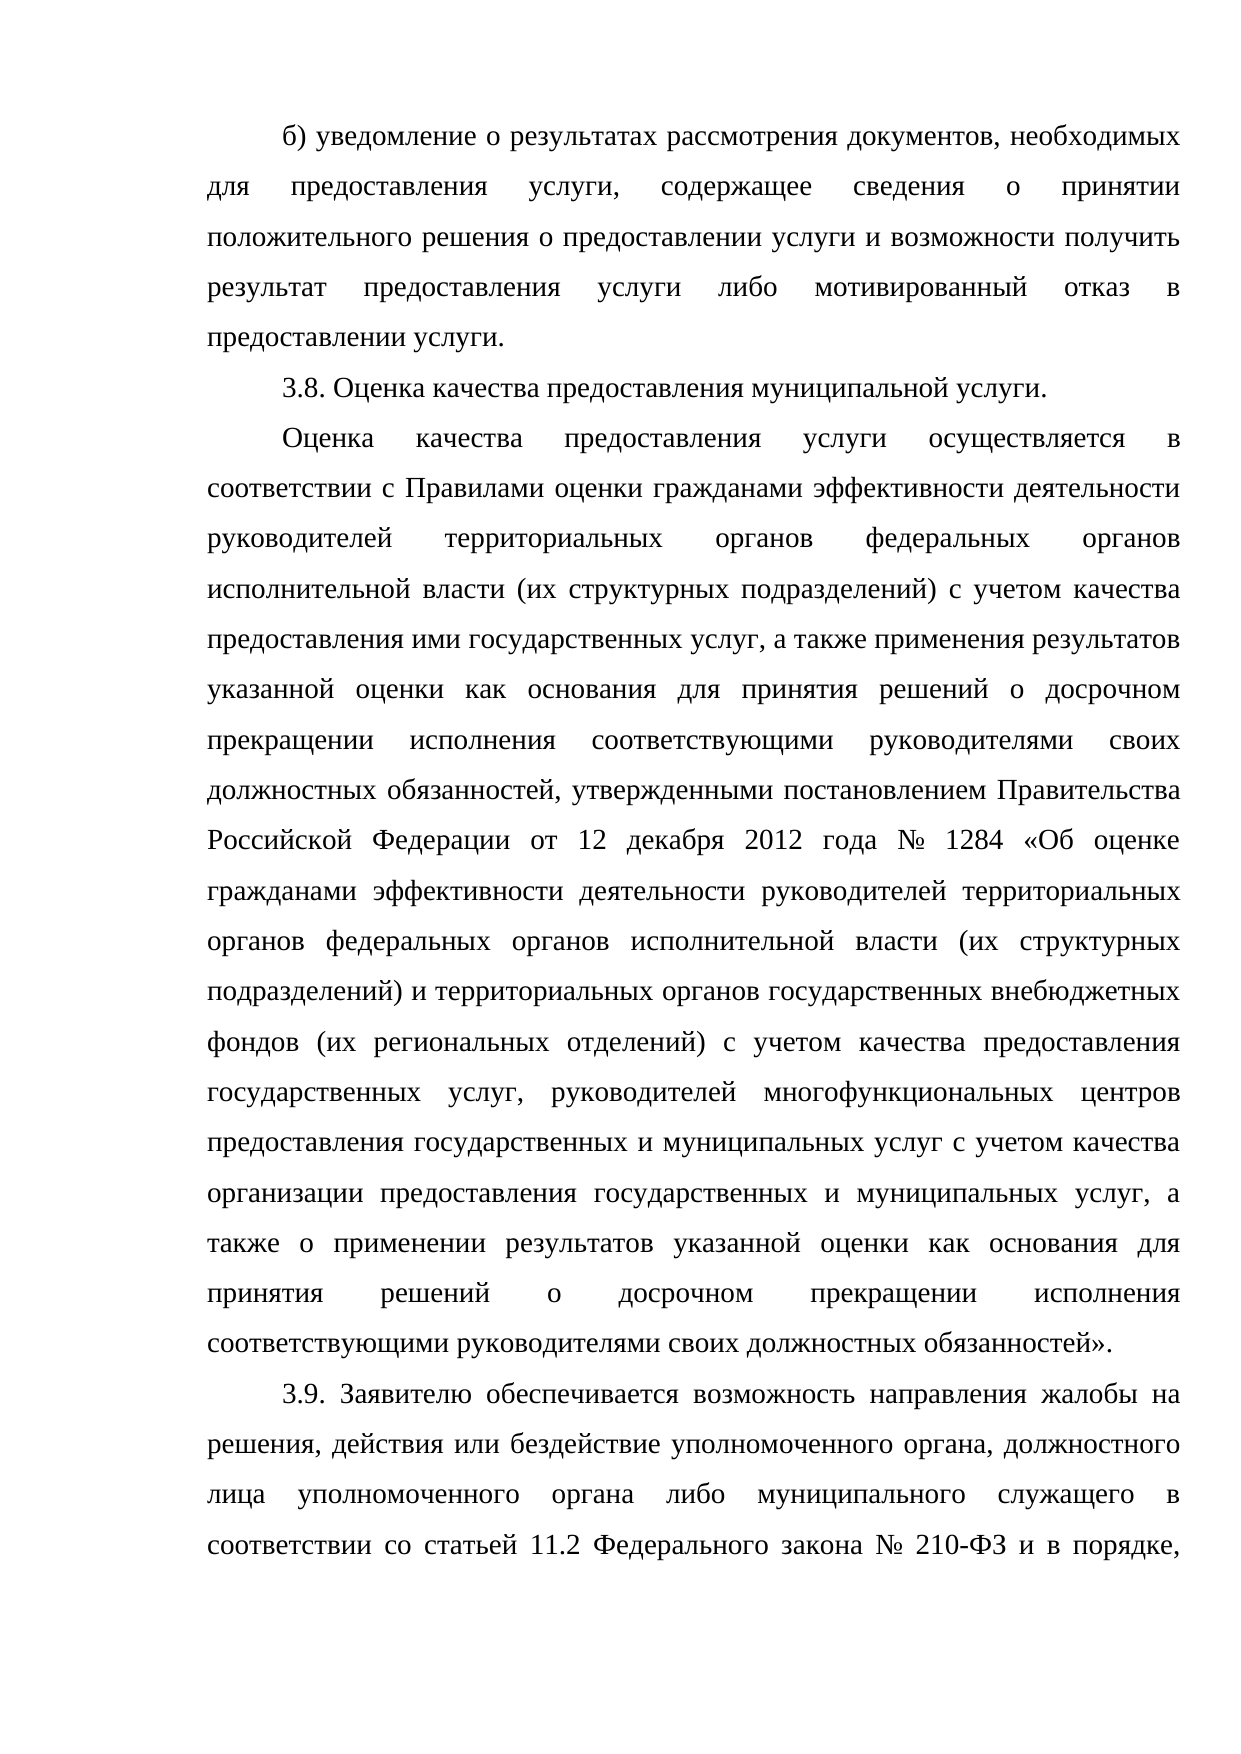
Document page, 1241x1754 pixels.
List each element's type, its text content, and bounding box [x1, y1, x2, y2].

text Оценка качества предоставления услуги осуществляется в соответствии с Правилами оценки гражданами эффективности деятельности руководителей территориальных органов федеральных органов исполнительной власти (их структурных подразделений) с учетом качества предоставления ими государственных услуг, а также применения результатов указанной оценки как основания для принятия решений о досрочном прекращении исполнения соответствующими руководителями своих должностных обязанностей, утвержденными постановлением Правительства Российской Федерации от 12 декабря 2012 года № 1284 «Об оценке гражданами эффективности деятельности руководителей территориальных органов федеральных органов исполнительной власти (их структурных подразделений) и территориальных органов государственных внебюджетных фондов (их региональных отделений) с учетом качества предоставления государственных услуг, руководителей многофункциональных центров предоставления государственных и муниципальных услуг с учетом качества организации предоставления государственных и муниципальных услуг, а также о применении результатов указанной оценки как основания для принятия решений о досрочном прекращении исполнения соответствующими руководителями своих должностных обязанностей». [207, 420, 1181, 1359]
text б) уведомление о результатах рассмотрения документов, необходимых для предоставления услуги, содержащее сведения о принятии положительного решения о предоставлении услуги и возможности получить результат предоставления услуги либо мотивированный отказ в предоставлении услуги. [207, 118, 1181, 353]
text 3.8. Оценка качества предоставления муниципальной услуги. [207, 370, 1181, 403]
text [207, 1376, 1181, 1560]
